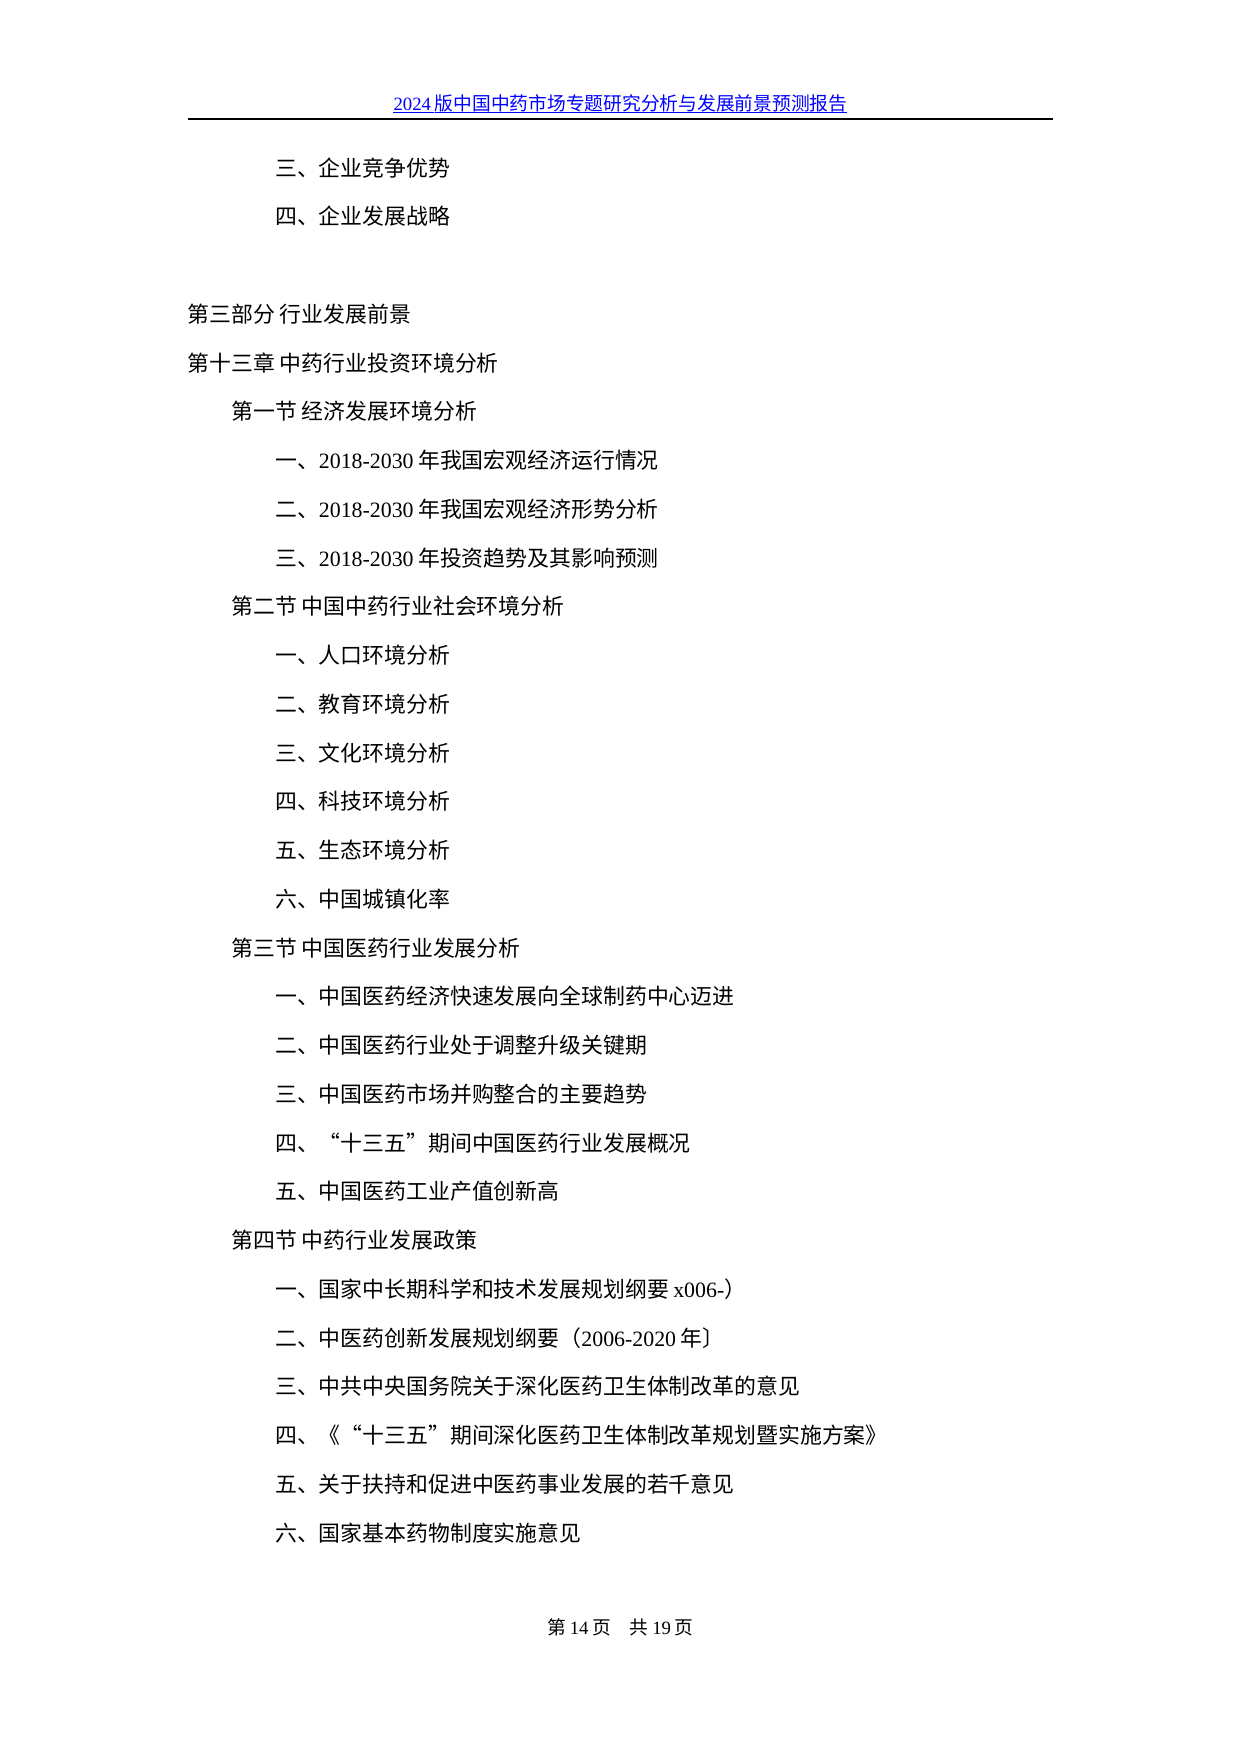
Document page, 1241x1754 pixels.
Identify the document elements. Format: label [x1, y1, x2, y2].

text [187, 150, 1053, 1548]
